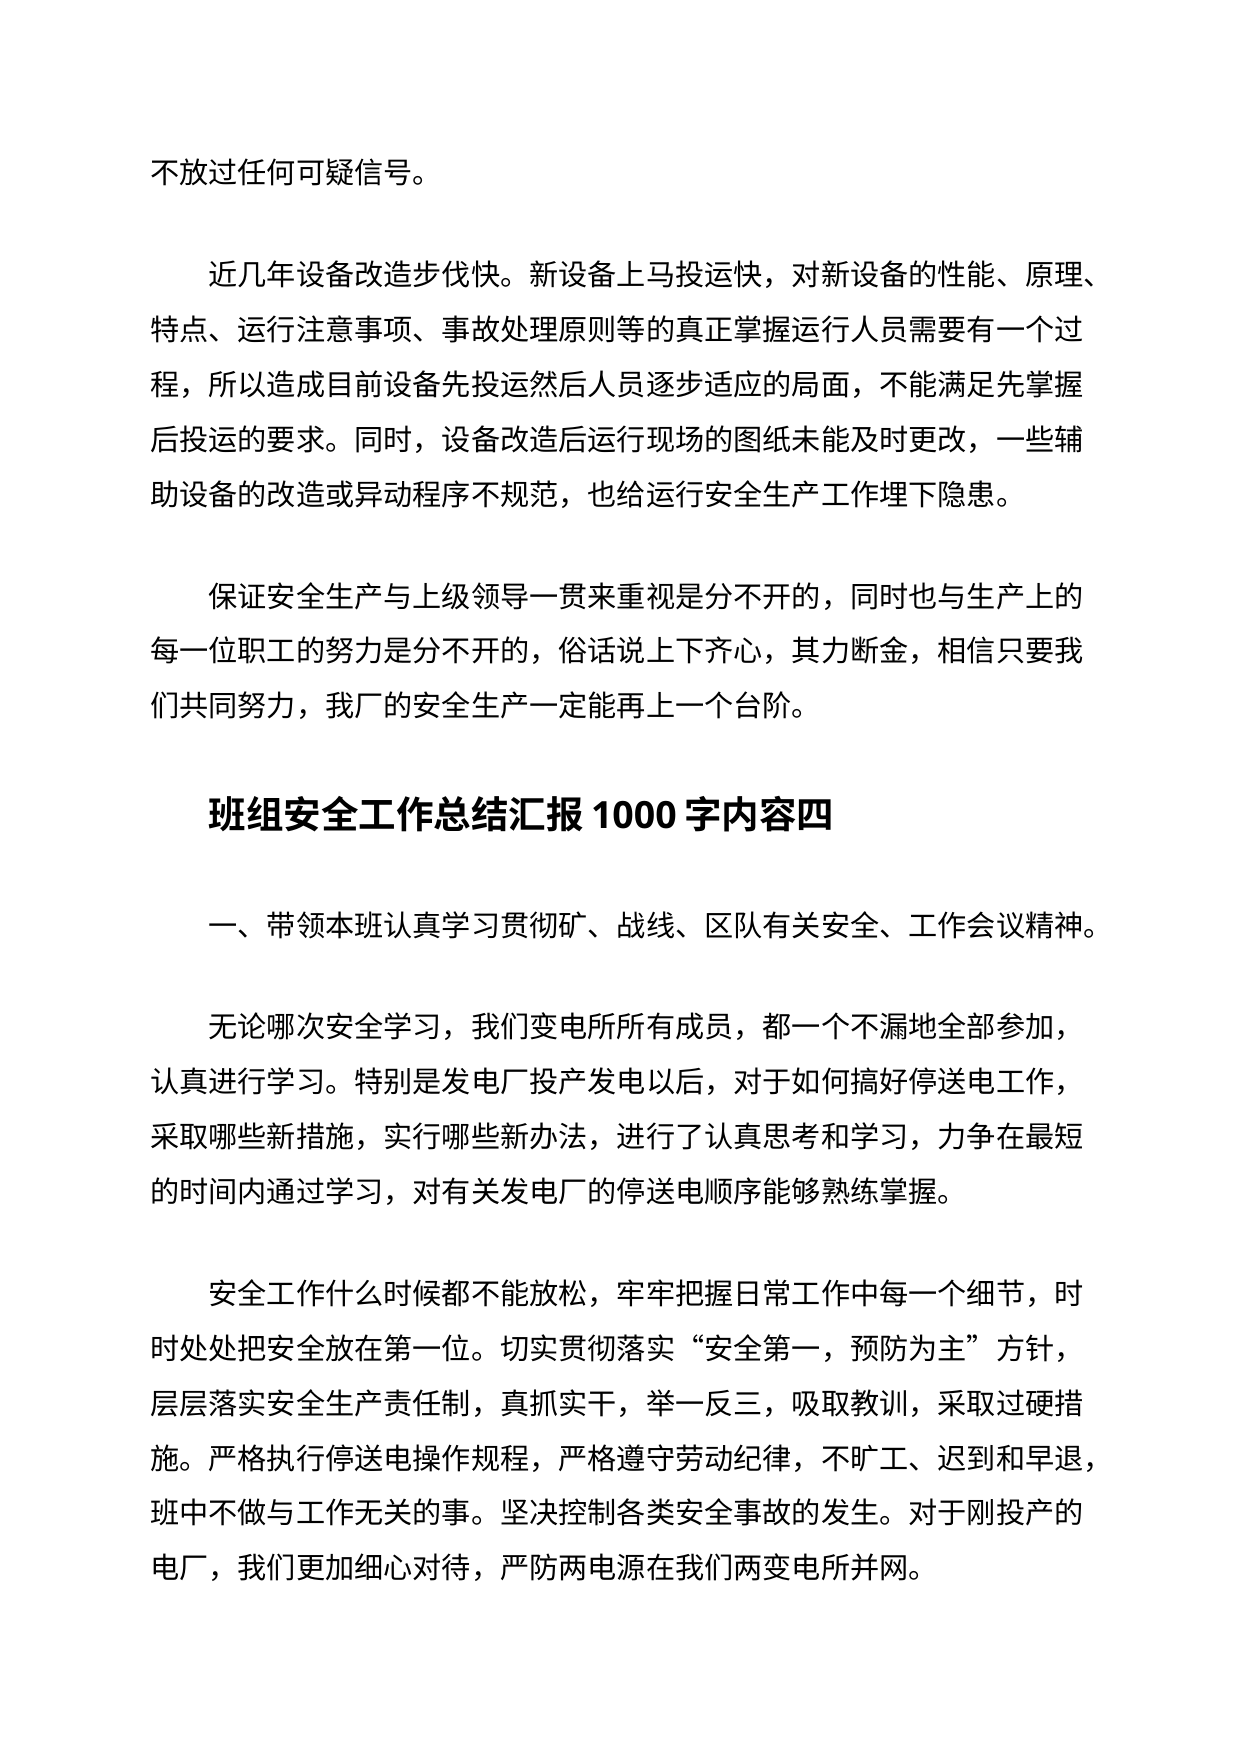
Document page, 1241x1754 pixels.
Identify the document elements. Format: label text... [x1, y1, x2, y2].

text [150, 150, 1090, 192]
text 无论哪次安全学习，我们变电所所有成员，都一个不漏地全部参加，认真进行学习。特别是发电厂投产发电以后，对于如何搞好停送电工作，采取哪些新措施，实行哪些新办法，进行了认真思考和学习，力争在最短的时间内通过学习，对有关发电厂的停送电顺序能够熟练掌握。 [150, 1004, 1090, 1211]
text 近几年设备改造步伐快。新设备上马投运快，对新设备的性能、原理、特点、运行注意事项、事故处理原则等的真正掌握运行人员需要有一个过程，所以造成目前设备先投运然后人员逐步适应的局面，不能满足先掌握后投运的要求。同时，设备改造后运行现场的图纸未能及时更改，一些辅助设备的改造或异动程序不规范，也给运行安全生产工作埋下隐患。 [150, 252, 1090, 514]
text 一、带领本班认真学习贯彻矿、战线、区队有关安全、工作会议精神。 [150, 902, 1090, 944]
text 安全工作什么时候都不能放松，牢牢把握日常工作中每一个细节，时时处处把安全放在第一位。切实贯彻落实“安全第一，预防为主”方针，层层落实安全生产责任制，真抓实干，举一反三，吸取教训，采取过硬措施。严格执行停送电操作规程，严格遵守劳动纪律，不旷工、迟到和早退，班中不做与工作无关的事。坚决控制各类安全事故的发生。对于刚投产的电厂，我们更加细心对待，严防两电源在我们两变电所并网。 [150, 1271, 1090, 1587]
text 保证安全生产与上级领导一贯来重视是分不开的，同时也与生产上的每一位职工的努力是分不开的，俗话说上下齐心，其力断金，相信只要我们共同努力，我厂的安全生产一定能再上一个台阶。 [150, 573, 1090, 725]
text 班组安全工作总结汇报1000字内容四 [150, 785, 1090, 839]
